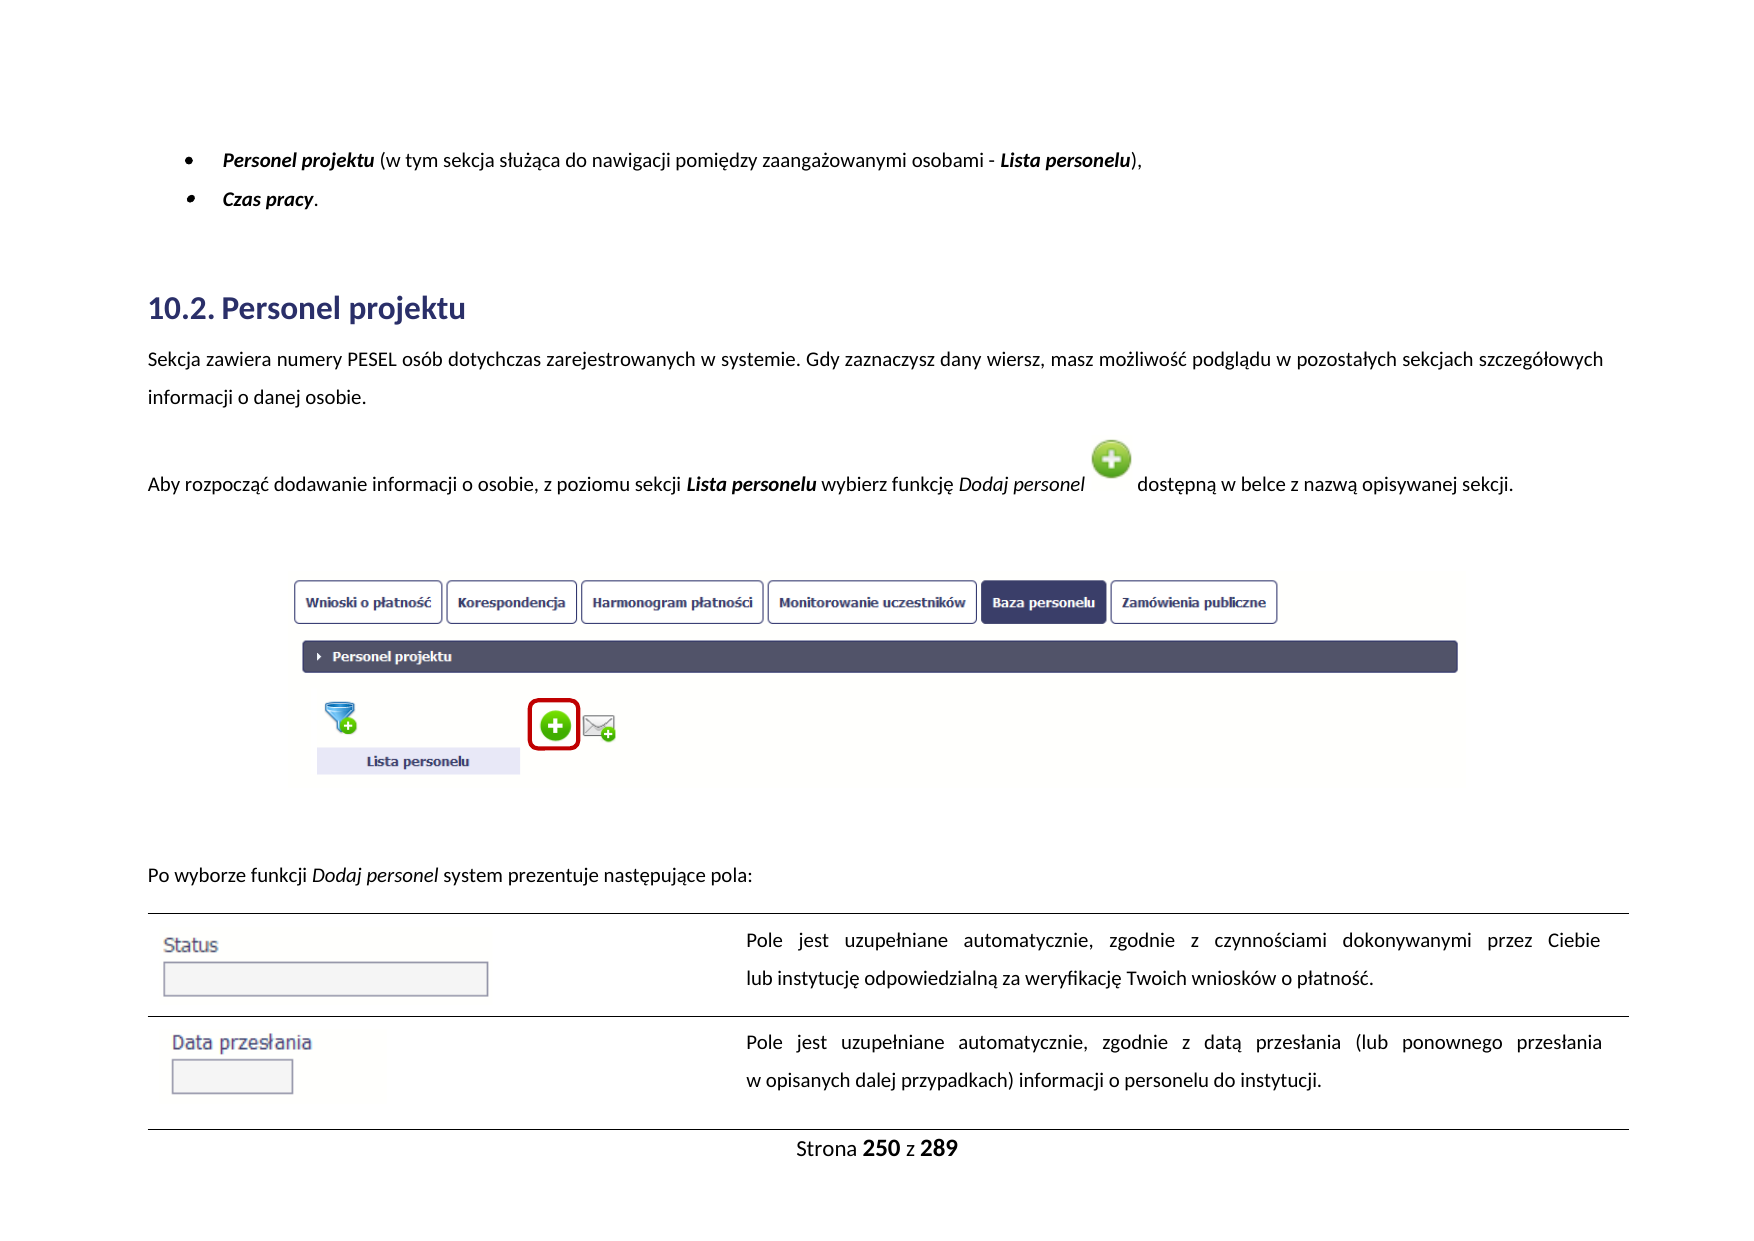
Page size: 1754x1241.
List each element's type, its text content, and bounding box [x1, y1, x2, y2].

picture [158, 1029, 388, 1104]
table_header Pole jest uzupełniane automatycznie, zgodnie z czynnościami dokonywanymi przez Ciebie lub instytucję odpowiedzialną za weryfikację Twoich wniosków o płatność. [735, 914, 1629, 1016]
table_cell [148, 1017, 735, 1129]
text Aby rozpocząć dodawanie informacji o osobie, z poziomu sekcji Lista personelu wybierz funkcję Dodaj personel dostępną w belce z nazwą opisywanej sekcji. [148, 435, 1606, 496]
text Sekcja zawiera numery PESEL osób dotychczas zarejestrowanych w systemie. Gdy zaznaczysz dany wiersz, masz możliwość podglądu w pozostałych sekcjach szczegółowych informacji o danej osobie. [148, 346, 1606, 410]
picture [287, 571, 1467, 788]
table_cell Pole jest uzupełniane automatycznie, zgodnie z datą przesłania (lub ponownego przesłania w opisanych dalej przypadkach) informacji o personelu do instytucji. [735, 1017, 1629, 1129]
picture [159, 927, 493, 1005]
text Po wyborze funkcji Dodaj personel system prezentuje następujące pola: [148, 863, 1606, 888]
picture [1090, 435, 1133, 491]
list Czas pracy. [185, 186, 1606, 211]
subtitle Personel projektu [147, 287, 1606, 328]
table_header [148, 914, 735, 1016]
list Personel projektu (w tym sekcja służąca do nawigacji pomiędzy zaangażowanymi osobami - Lista personelu), [185, 148, 1606, 173]
